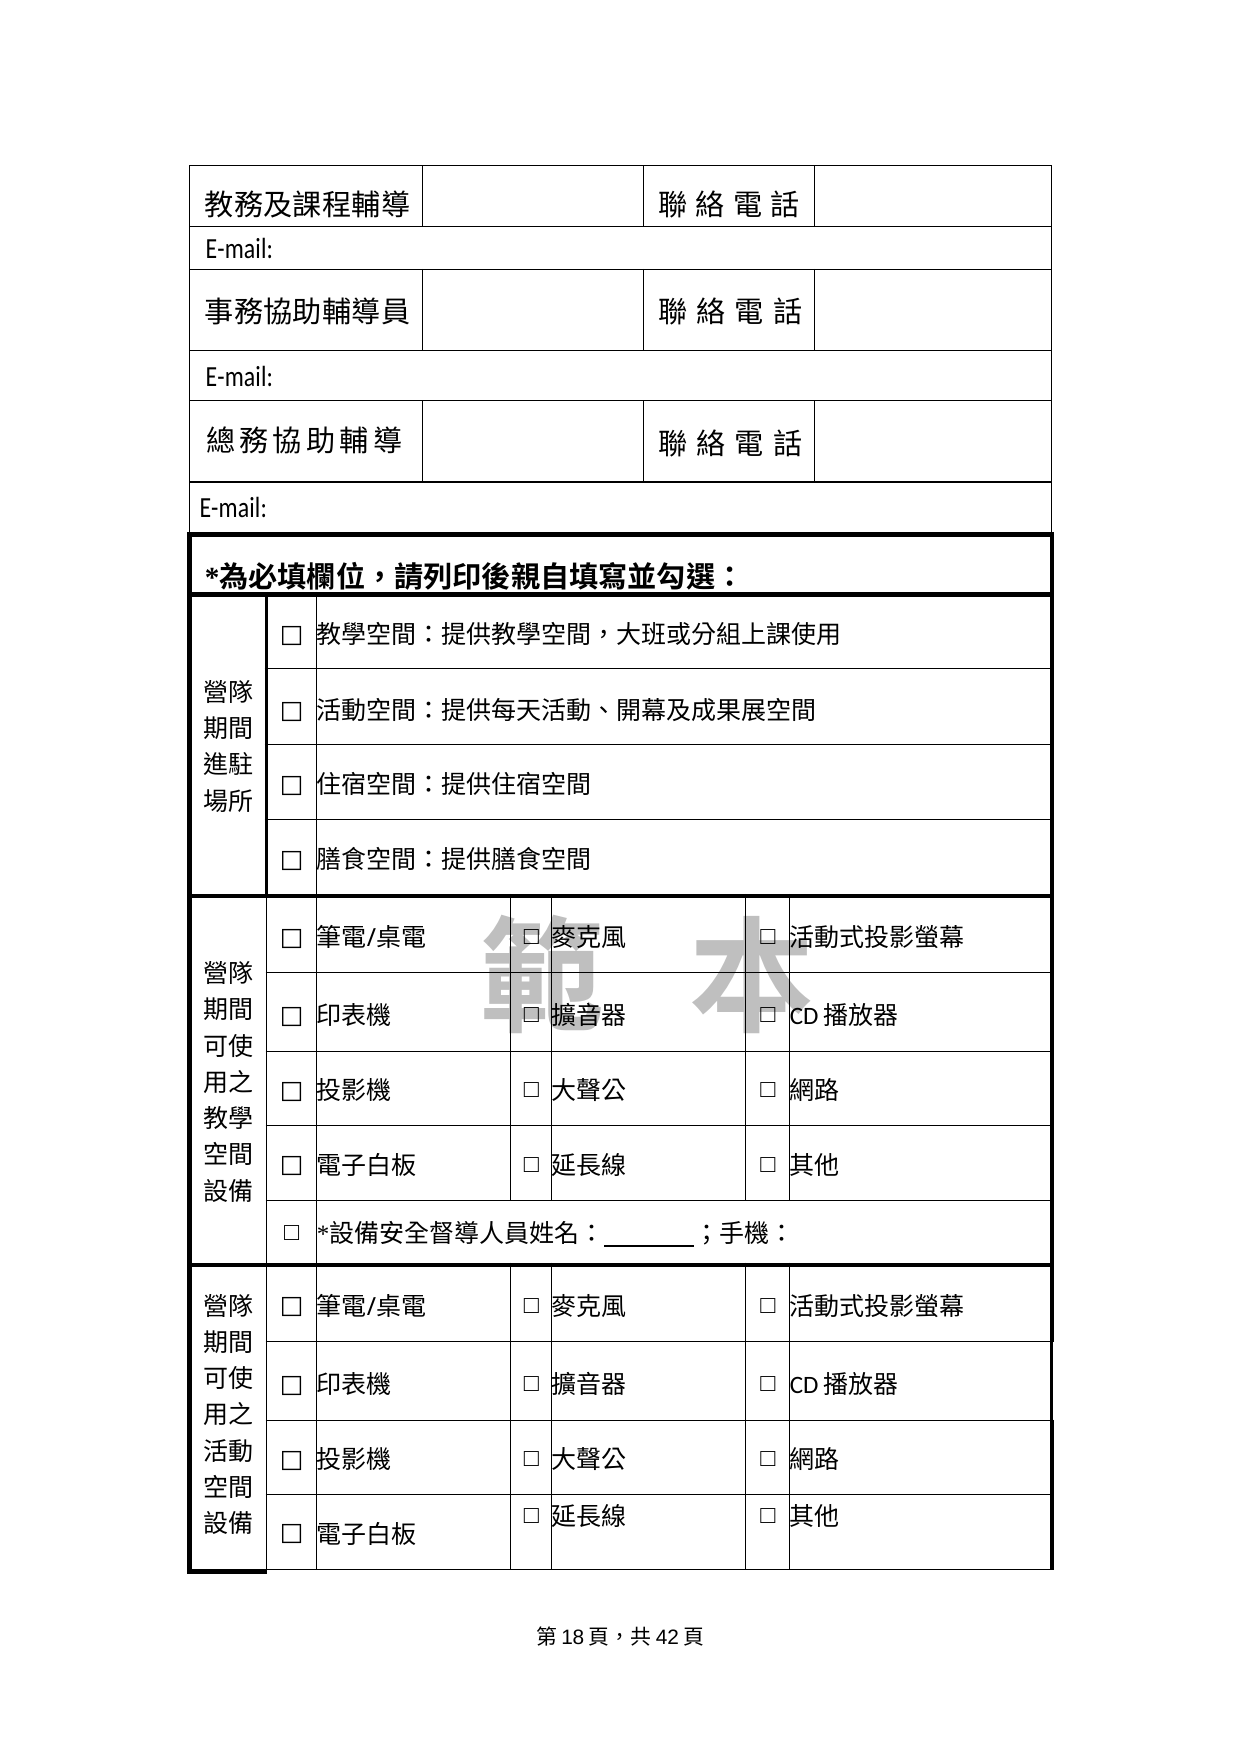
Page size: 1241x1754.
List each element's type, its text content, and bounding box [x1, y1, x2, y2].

table_cell 麥克風 [552, 898, 745, 972]
table_cell □ [511, 1495, 551, 1569]
table_cell □ [511, 1126, 551, 1200]
table_cell □ [268, 820, 316, 894]
table_cell 擴音器 [552, 973, 745, 1051]
table_cell □ [267, 973, 316, 1051]
table_cell [815, 166, 1051, 226]
table_cell □ [267, 1421, 316, 1494]
table_cell □ [267, 1126, 316, 1200]
table_cell E-mail: [190, 483, 1051, 532]
table_cell □ [511, 1421, 551, 1494]
table_cell □ [511, 1342, 551, 1419]
table_cell 印表機 [317, 973, 510, 1051]
table_cell 印表機 [317, 1342, 510, 1419]
table_cell □ [511, 1267, 551, 1341]
table_cell [423, 270, 643, 350]
table_cell □ [746, 1421, 789, 1494]
table_cell □ [268, 745, 316, 819]
table_cell □ [746, 1052, 789, 1125]
table_cell 電子白板 [317, 1495, 510, 1569]
table_cell □ [267, 1495, 316, 1569]
table_cell 活動式投影螢幕 [790, 898, 1050, 972]
table_cell 營隊 期間 可使 用之 活動 空間 設備 [192, 1267, 266, 1569]
table_cell □ [267, 1267, 316, 1341]
table_cell 其他 [790, 1495, 1050, 1569]
table_cell [423, 166, 643, 226]
table_cell 延長線 [552, 1126, 745, 1200]
table_cell 總務協助輔導員 [190, 401, 422, 481]
table_cell 教務及課程輔導員 [190, 166, 422, 226]
table_cell □ [267, 1342, 316, 1419]
table_cell □ [746, 1342, 789, 1419]
table_cell □ [511, 1052, 551, 1125]
table_cell □ [511, 973, 551, 1051]
table_cell E-mail: [190, 227, 1051, 269]
table_cell 投影機 [317, 1421, 510, 1494]
table_cell 教學空間：提供教學空間，大班或分組上課使用 [317, 597, 1050, 668]
table_cell 膳食空間：提供膳食空間 [317, 820, 1050, 894]
table_cell *為必填欄位，請列印後親自填寫並勾選： [192, 537, 1050, 592]
table_cell 網路 [790, 1421, 1050, 1494]
table_cell [815, 401, 1051, 481]
table_cell 電子白板 [317, 1126, 510, 1200]
table_cell □ [746, 1495, 789, 1569]
table_cell 麥克風 [552, 1267, 745, 1341]
table_cell CD播放器 [790, 1342, 1050, 1419]
table_cell 事務協助輔導員 [190, 270, 422, 350]
table_cell 活動式投影螢幕 [790, 1267, 1050, 1341]
table_cell *設備安全督導人員姓名： ；手機： [317, 1201, 1050, 1263]
table_cell □ [267, 1201, 316, 1263]
table_cell □ [267, 1052, 316, 1125]
table_cell 大聲公 [552, 1052, 745, 1125]
table_cell 聯絡電話 [644, 401, 814, 481]
table_cell 網路 [790, 1052, 1050, 1125]
table_cell 擴音器 [552, 1342, 745, 1419]
table_cell 聯絡電話 [644, 166, 814, 226]
table_cell □ [746, 973, 789, 1051]
table_cell 活動空間：提供每天活動、開幕及成果展空間 [317, 669, 1050, 744]
table_cell 營隊 期間 可使 用之 教學 空間 設備 [192, 898, 266, 1263]
table_cell E-mail: [190, 351, 1051, 400]
table_cell 其他 [790, 1126, 1050, 1200]
table_cell [815, 270, 1051, 350]
table_cell □ [267, 898, 316, 972]
table_cell CD播放器 [790, 973, 1050, 1051]
table_cell 營隊 期間 進駐 場所 [192, 597, 265, 894]
table_cell □ [268, 669, 316, 744]
table_cell 投影機 [317, 1052, 510, 1125]
table_cell 延長線 [552, 1495, 745, 1569]
table_cell □ [746, 898, 789, 972]
table_cell [423, 401, 643, 481]
table_cell 住宿空間：提供住宿空間 [317, 745, 1050, 819]
table_cell □ [268, 597, 316, 668]
table_cell 筆電/桌電 [317, 1267, 510, 1341]
table_cell □ [746, 1267, 789, 1341]
table_cell □ [511, 898, 551, 972]
table_cell 大聲公 [552, 1421, 745, 1494]
table_cell □ [746, 1126, 789, 1200]
table_cell 聯絡電話 [644, 270, 814, 350]
table_cell 筆電/桌電 [317, 898, 510, 972]
